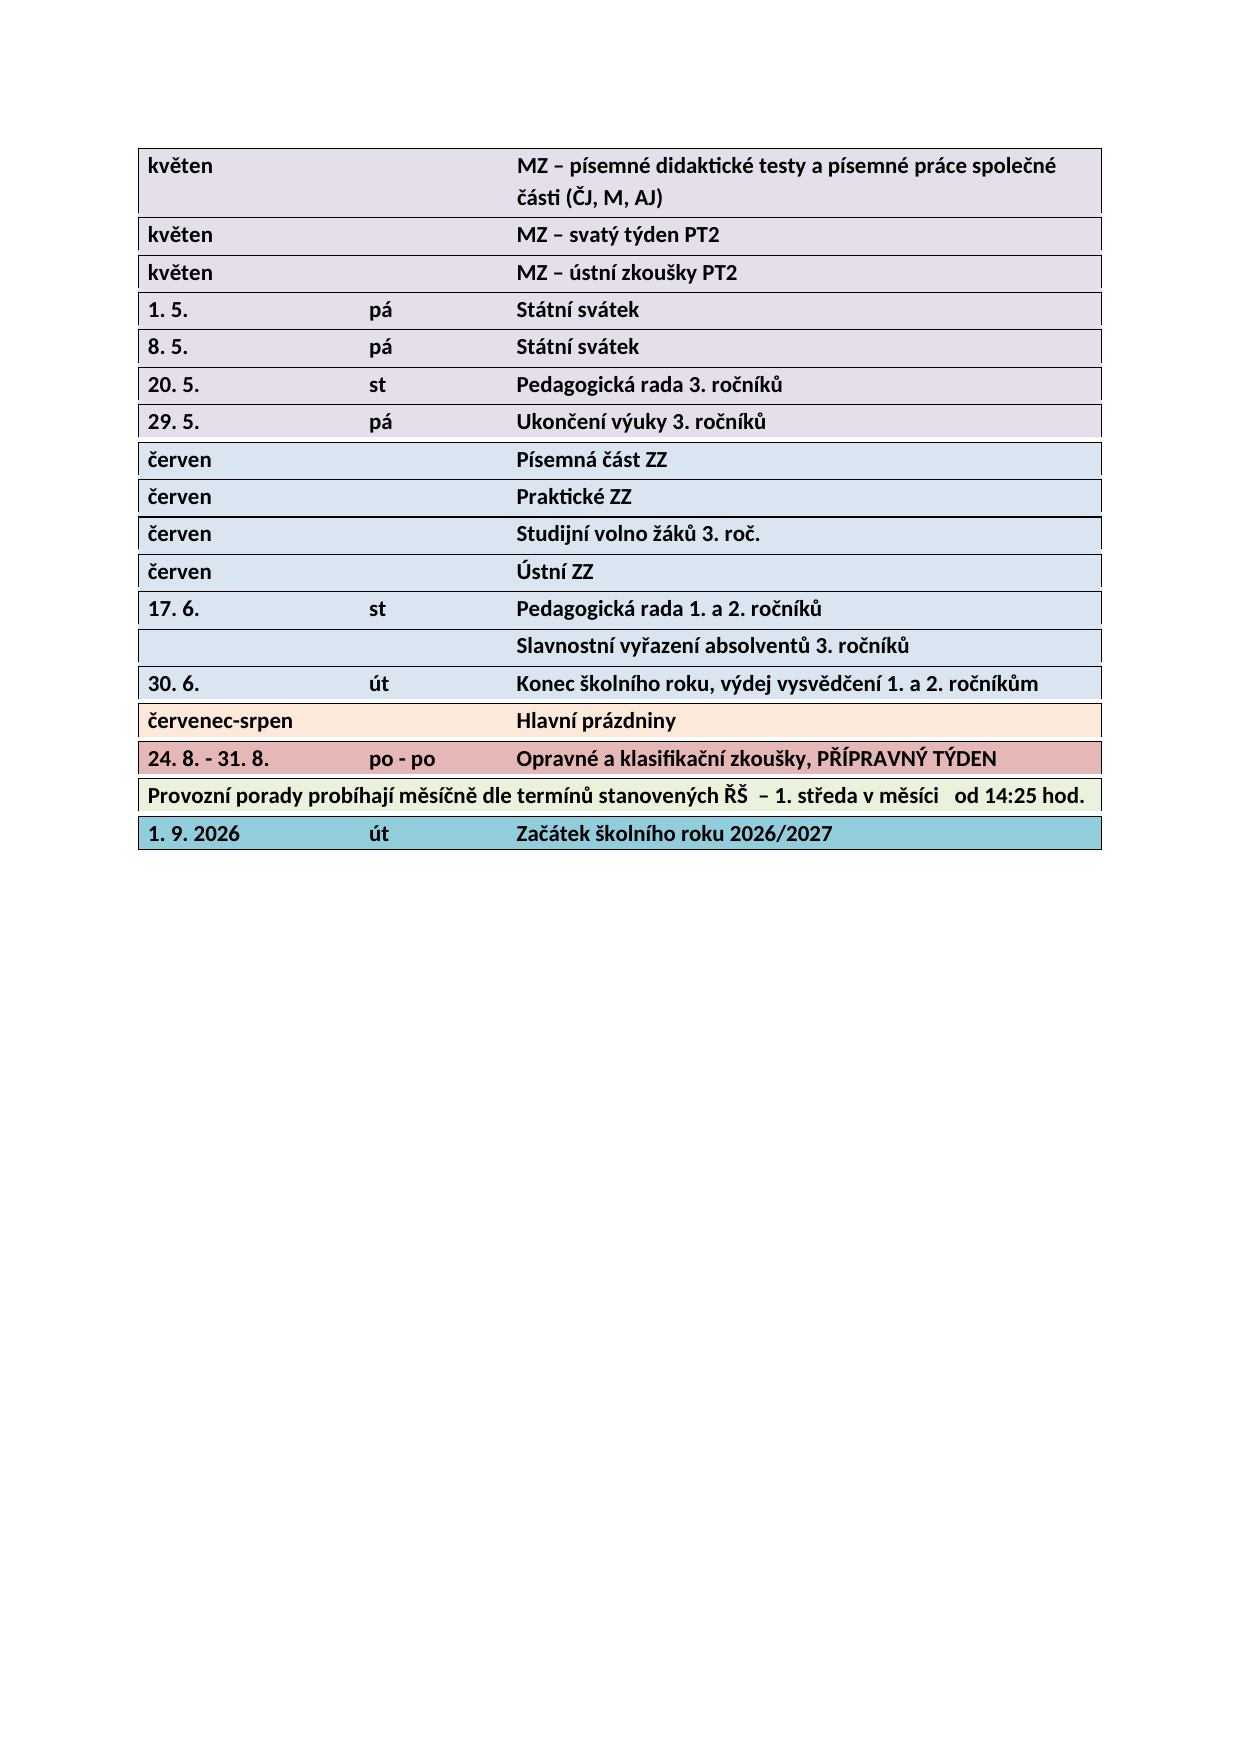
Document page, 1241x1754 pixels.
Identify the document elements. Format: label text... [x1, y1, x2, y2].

text 24. 8. - 31. 8. po - po Opravné a klasifikační zkoušky, PŘÍPRAVNÝ TÝDEN [139, 742, 1101, 774]
text červen Ústní ZZ [139, 555, 1101, 587]
text 8. 5. pá Státní svátek [139, 330, 1101, 363]
text 1. 9. 2026 út Začátek školního roku 2026/2027 [139, 817, 1101, 849]
text květen MZ – svatý týden PT2 [139, 218, 1101, 250]
text 20. 5. st Pedagogická rada 3. ročníků [139, 368, 1101, 400]
text 1. 5. pá Státní svátek [139, 293, 1101, 325]
text 30. 6. út Konec školního roku, výdej vysvědčení 1. a 2. ročníkům [139, 667, 1101, 699]
text červen Studijní volno žáků 3. roč. [139, 518, 1101, 549]
text květen MZ – písemné didaktické testy a písemné práce společné části (ČJ, M, AJ) [139, 149, 1101, 213]
text červenec-srpen Hlavní prázdniny [139, 704, 1101, 737]
text Provozní porady probíhají měsíčně dle termínů stanovených ŘŠ – 1. středa v měsíci od 14:25 hod. [139, 779, 1101, 811]
text 17. 6. st Pedagogická rada 1. a 2. ročníků [139, 592, 1101, 624]
text květen MZ – ústní zkoušky PT2 [139, 256, 1101, 288]
text Slavnostní vyřazení absolventů 3. ročníků [139, 630, 1101, 662]
text 29. 5. pá Ukončení výuky 3. ročníků [139, 405, 1101, 437]
text červen Praktické ZZ [139, 480, 1101, 512]
text červen Písemná část ZZ [139, 443, 1101, 475]
